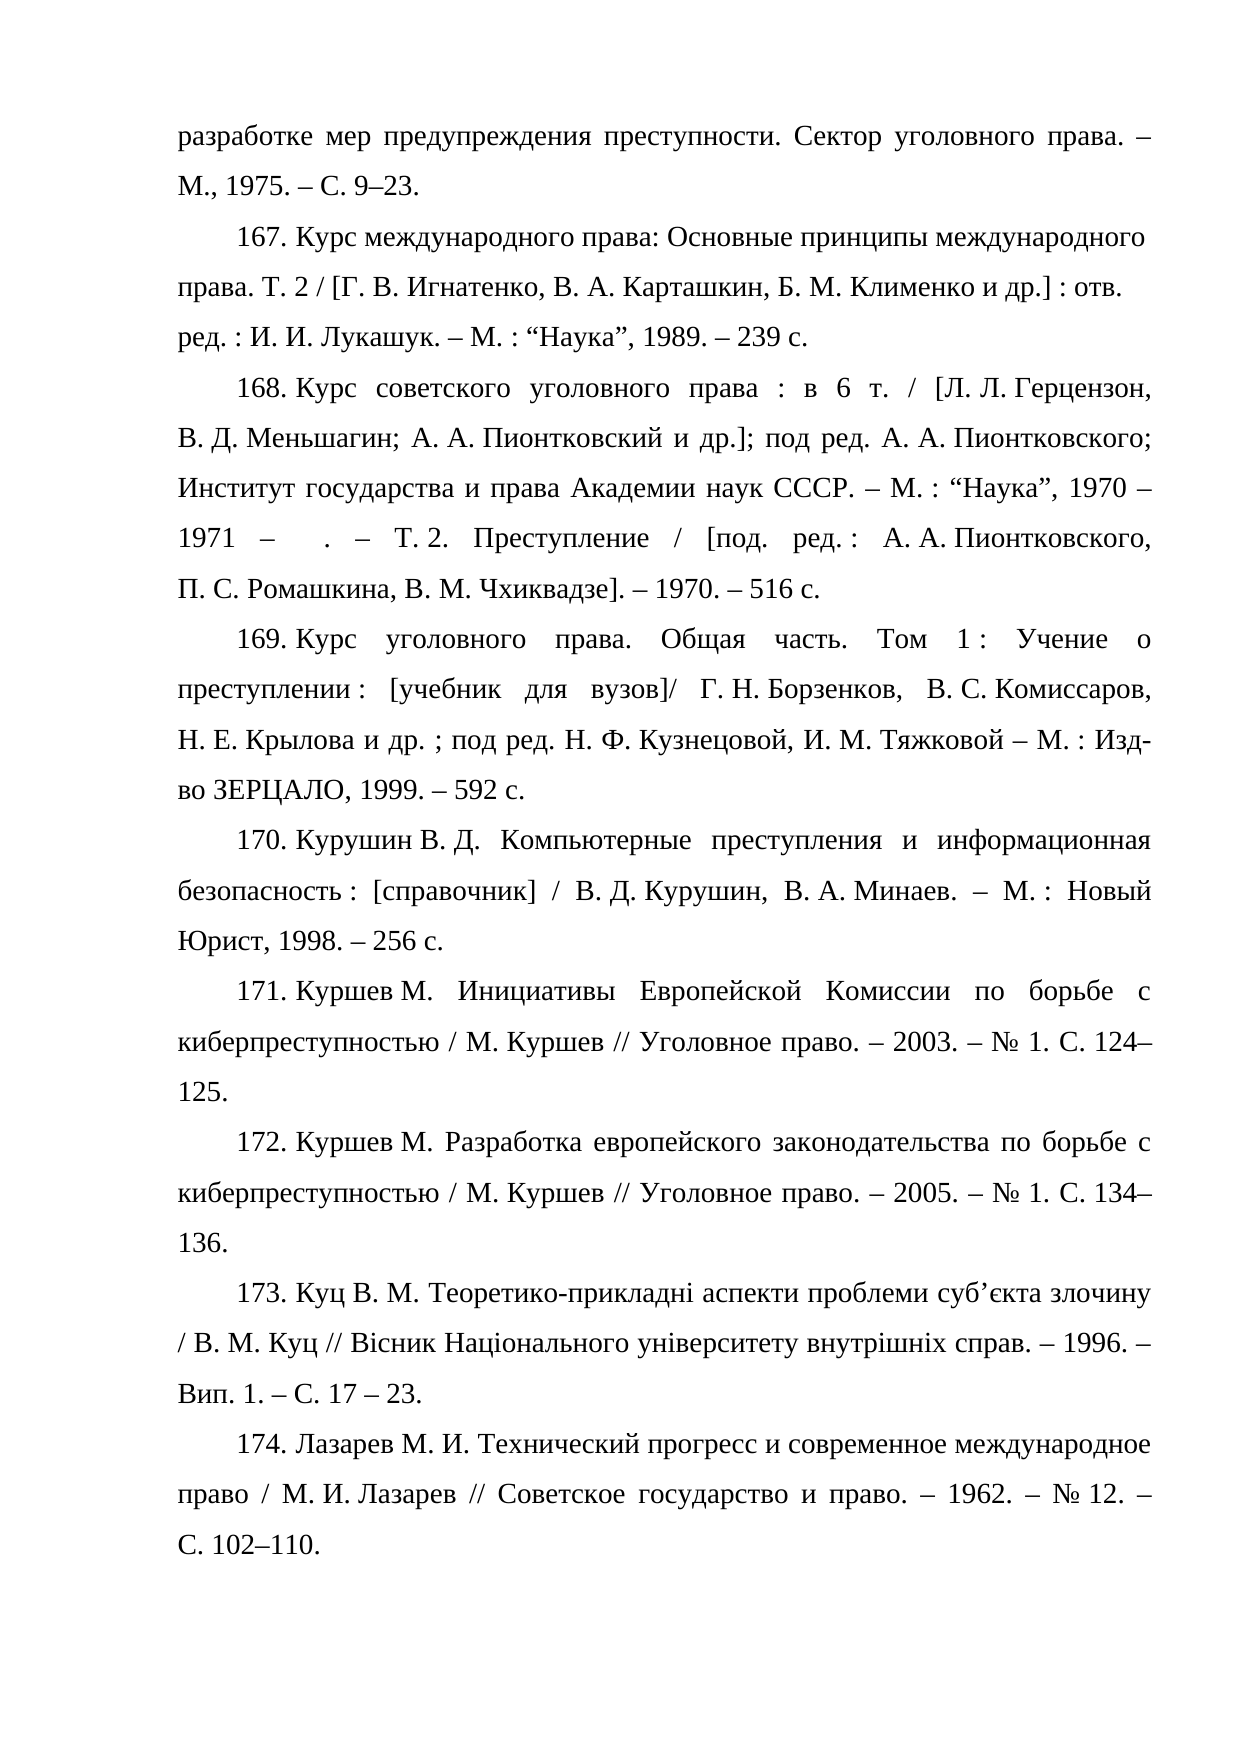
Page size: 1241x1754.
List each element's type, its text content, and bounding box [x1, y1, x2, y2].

list Курс международного права: Основные принципы международного права. Т. 2 / [Г. В. Игнатенко, В. А. Карташкин, Б. М. Клименко и др.] : отв. ред. : И. И. Лукашук. – М. : “Наука”, 1989. – 239 с. [177, 219, 1152, 353]
list Куршев М. Разработка европейского законодательства по борьбе с киберпреступностью / М. Куршев // Уголовное право. – 2005. – № 1. С. 134–136. [177, 1124, 1152, 1258]
list Курс советского уголовного права : в 6 т. / [Л. Л. Герцензон, В. Д. Меньшагин; А. А. Пионтковский и др.]; под ред. А. А. Пионтковского; Институт государства и права Академии наук СССР. – М. : “Наука”, 1970 – 1971 – . – Т. 2. Преступление / [под. ред. : А. А. Пионтковского, П. С. Ромашкина, В. М. Чхиквадзе]. – 1970. – 516 c. [177, 370, 1152, 604]
list Курушин В. Д. Компьютерные преступления и информационная безопасность : [справочник] / В. Д. Курушин, В. А. Минаев. – М. : Новый Юрист, 1998. – 256 с. [177, 822, 1152, 957]
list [177, 118, 1152, 202]
list Курс уголовного права. Общая часть. Том 1 : Учение о преступлении : [учебник для вузов]/ Г. Н. Борзенков, В. С. Комиссаров, Н. Е. Крылова и др. ; под ред. Н. Ф. Кузнецовой, И. М. Тяжковой – М. : Изд-во ЗЕРЦАЛО, 1999. – 592 с. [177, 621, 1152, 806]
list Куц В. М. Теоретико-прикладні аспекти проблеми суб’єкта злочину / В. М. Куц // Вісник Національного університету внутрішніх справ. – 1996. – Вип. 1. – С. 17 – 23. [177, 1275, 1152, 1409]
list Куршев М. Инициативы Европейской Комиссии по борьбе с киберпреступностью / М. Куршев // Уголовное право. – 2003. – № 1. С. 124–125. [177, 973, 1152, 1108]
list Лазарев М. И. Технический прогресс и современное международное право / М. И. Лазарев // Советское государство и право. – 1962. – № 12. – С. 102–110. [177, 1426, 1152, 1560]
